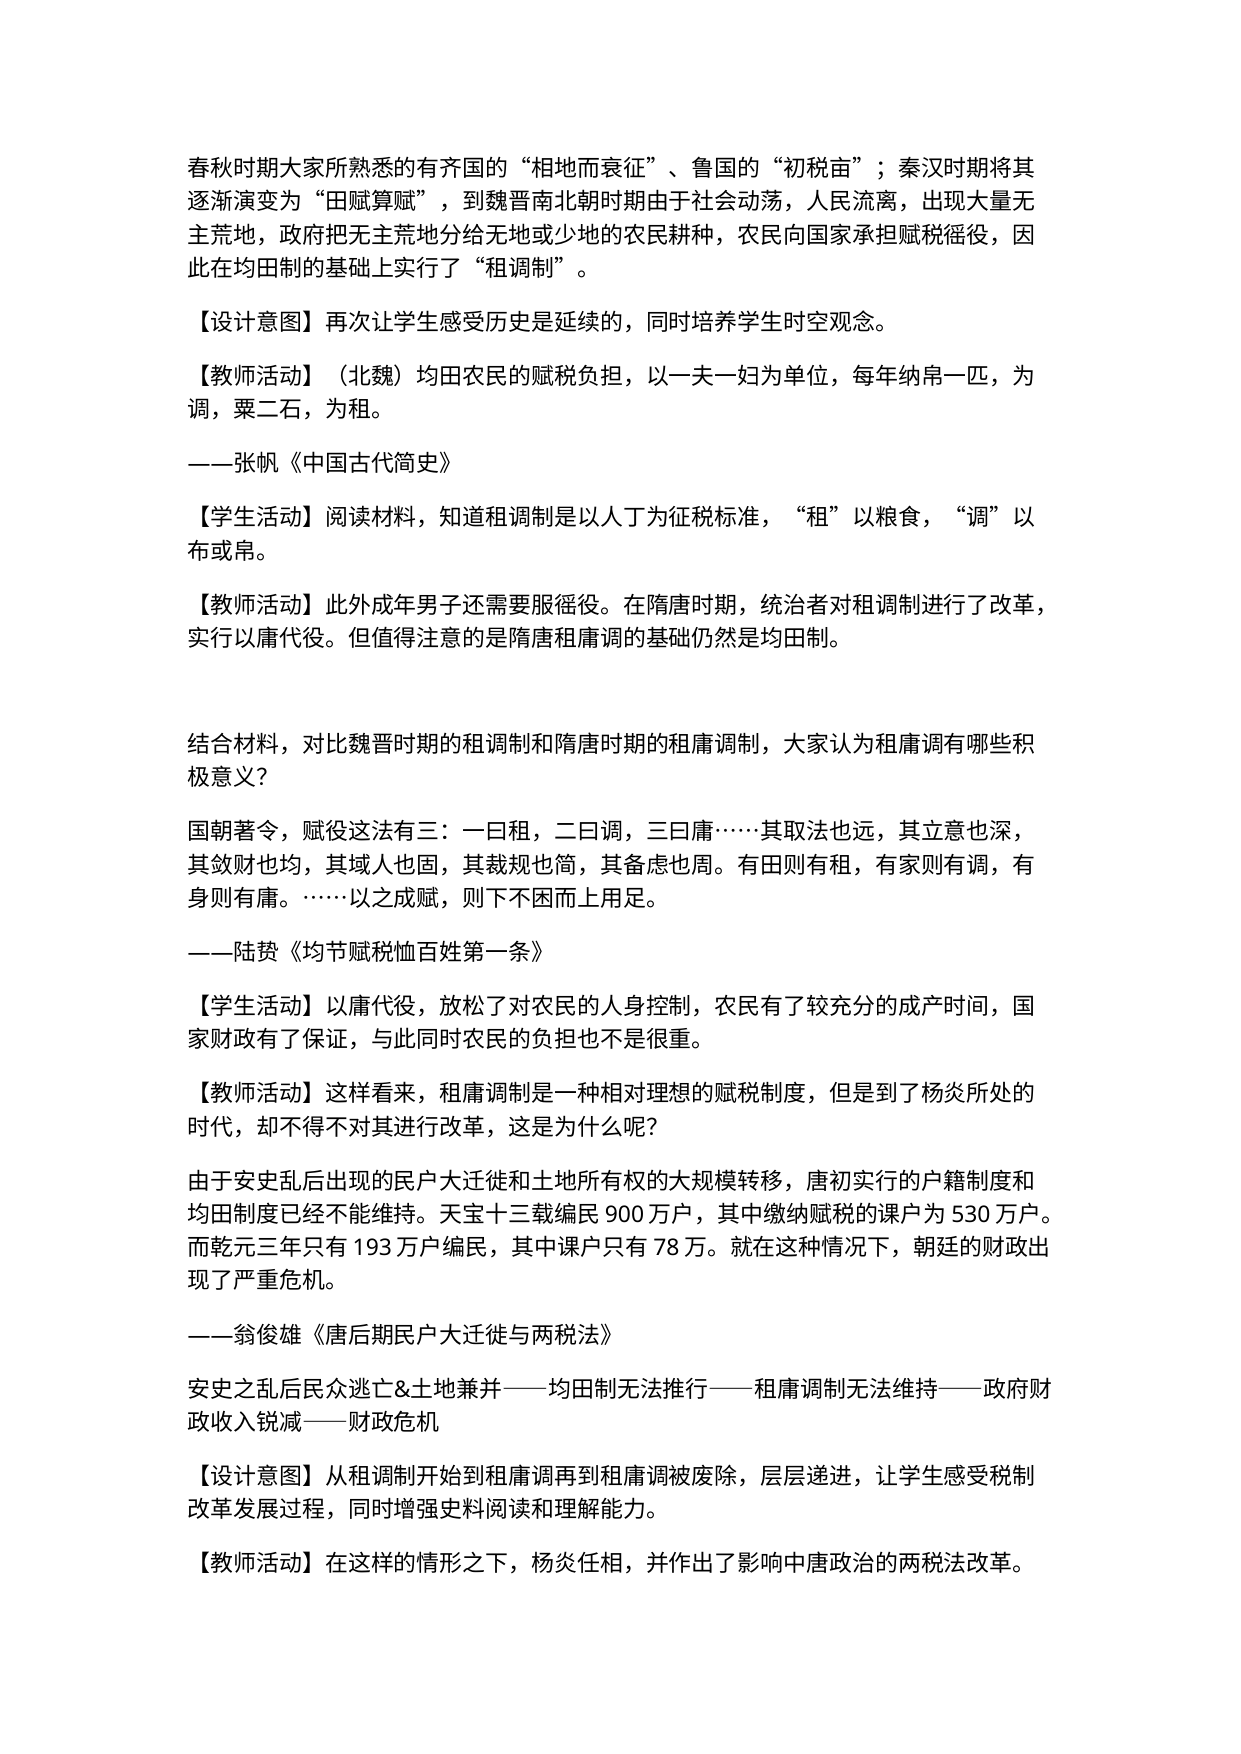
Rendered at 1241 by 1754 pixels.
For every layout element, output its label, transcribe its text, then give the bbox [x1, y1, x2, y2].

text 【学生活动】以庸代役，放松了对农民的人身控制，农民有了较充分的成产时间，国家财政有了保证，与此同时农民的负担也不是很重。 [187, 988, 1053, 1054]
text 【学生活动】阅读材料，知道租调制是以人丁为征税标准，“租”以粮食，“调”以布或帛。 [187, 499, 1053, 566]
text 【设计意图】再次让学生感受历史是延续的，同时培养学生时空观念。 [187, 304, 1053, 337]
text 【教师活动】这样看来，租庸调制是一种相对理想的赋税制度，但是到了杨炎所处的时代，却不得不对其进行改革，这是为什么呢？ [187, 1075, 1053, 1142]
text 【设计意图】从租调制开始到租庸调再到租庸调被废除，层层递进，让学生感受税制改革发展过程，同时增强史料阅读和理解能力。 [187, 1458, 1053, 1524]
text ——陆贽《均节赋税恤百姓第一条》 [187, 934, 1053, 967]
text ——张帆《中国古代简史》 [187, 445, 1053, 478]
text ——翁俊雄《唐后期民户大迁徙与两税法》 [187, 1316, 1053, 1350]
text 【教师活动】（北魏）均田农民的赋税负担，以一夫一妇为单位，每年纳帛一匹，为调，粟二石，为租。 [187, 358, 1053, 424]
text 【教师活动】在这样的情形之下，杨炎任相，并作出了影响中唐政治的两税法改革。 [187, 1545, 1053, 1578]
text 由于安史乱后出现的民户大迁徙和土地所有权的大规模转移，唐初实行的户籍制度和均田制度已经不能维持。天宝十三载编民900万户，其中缴纳赋税的课户为530万户。而乾元三年只有193万户编民，其中课户只有78万。就在这种情况下，朝廷的财政出现了严重危机。 [187, 1162, 1053, 1296]
text 国朝著令，赋役这法有三：一曰租，二曰调，三曰庸……其取法也远，其立意也深，其敛财也均，其域人也固，其裁规也简，其备虑也周。有田则有租，有家则有调，有身则有庸。……以之成赋，则下不困而上用足。 [187, 813, 1053, 913]
text 安史之乱后民众逃亡&土地兼并——均田制无法推行——租庸调制无法维持——政府财政收入锐减——财政危机 [187, 1371, 1053, 1437]
text 结合材料，对比魏晋时期的租调制和隋唐时期的租庸调制，大家认为租庸调有哪些积极意义？ [187, 726, 1053, 792]
text 【教师活动】此外成年男子还需要服徭役。在隋唐时期，统治者对租调制进行了改革，实行以庸代役。但值得注意的是隋唐租庸调的基础仍然是均田制。 [187, 587, 1053, 653]
text 春秋时期大家所熟悉的有齐国的“相地而衰征”、鲁国的“初税亩”；秦汉时期将其逐渐演变为“田赋算赋”，到魏晋南北朝时期由于社会动荡，人民流离，出现大量无主荒地，政府把无主荒地分给无地或少地的农民耕种，农民向国家承担赋税徭役，因此在均田制的基础上实行了“租调制”。 [187, 150, 1053, 283]
